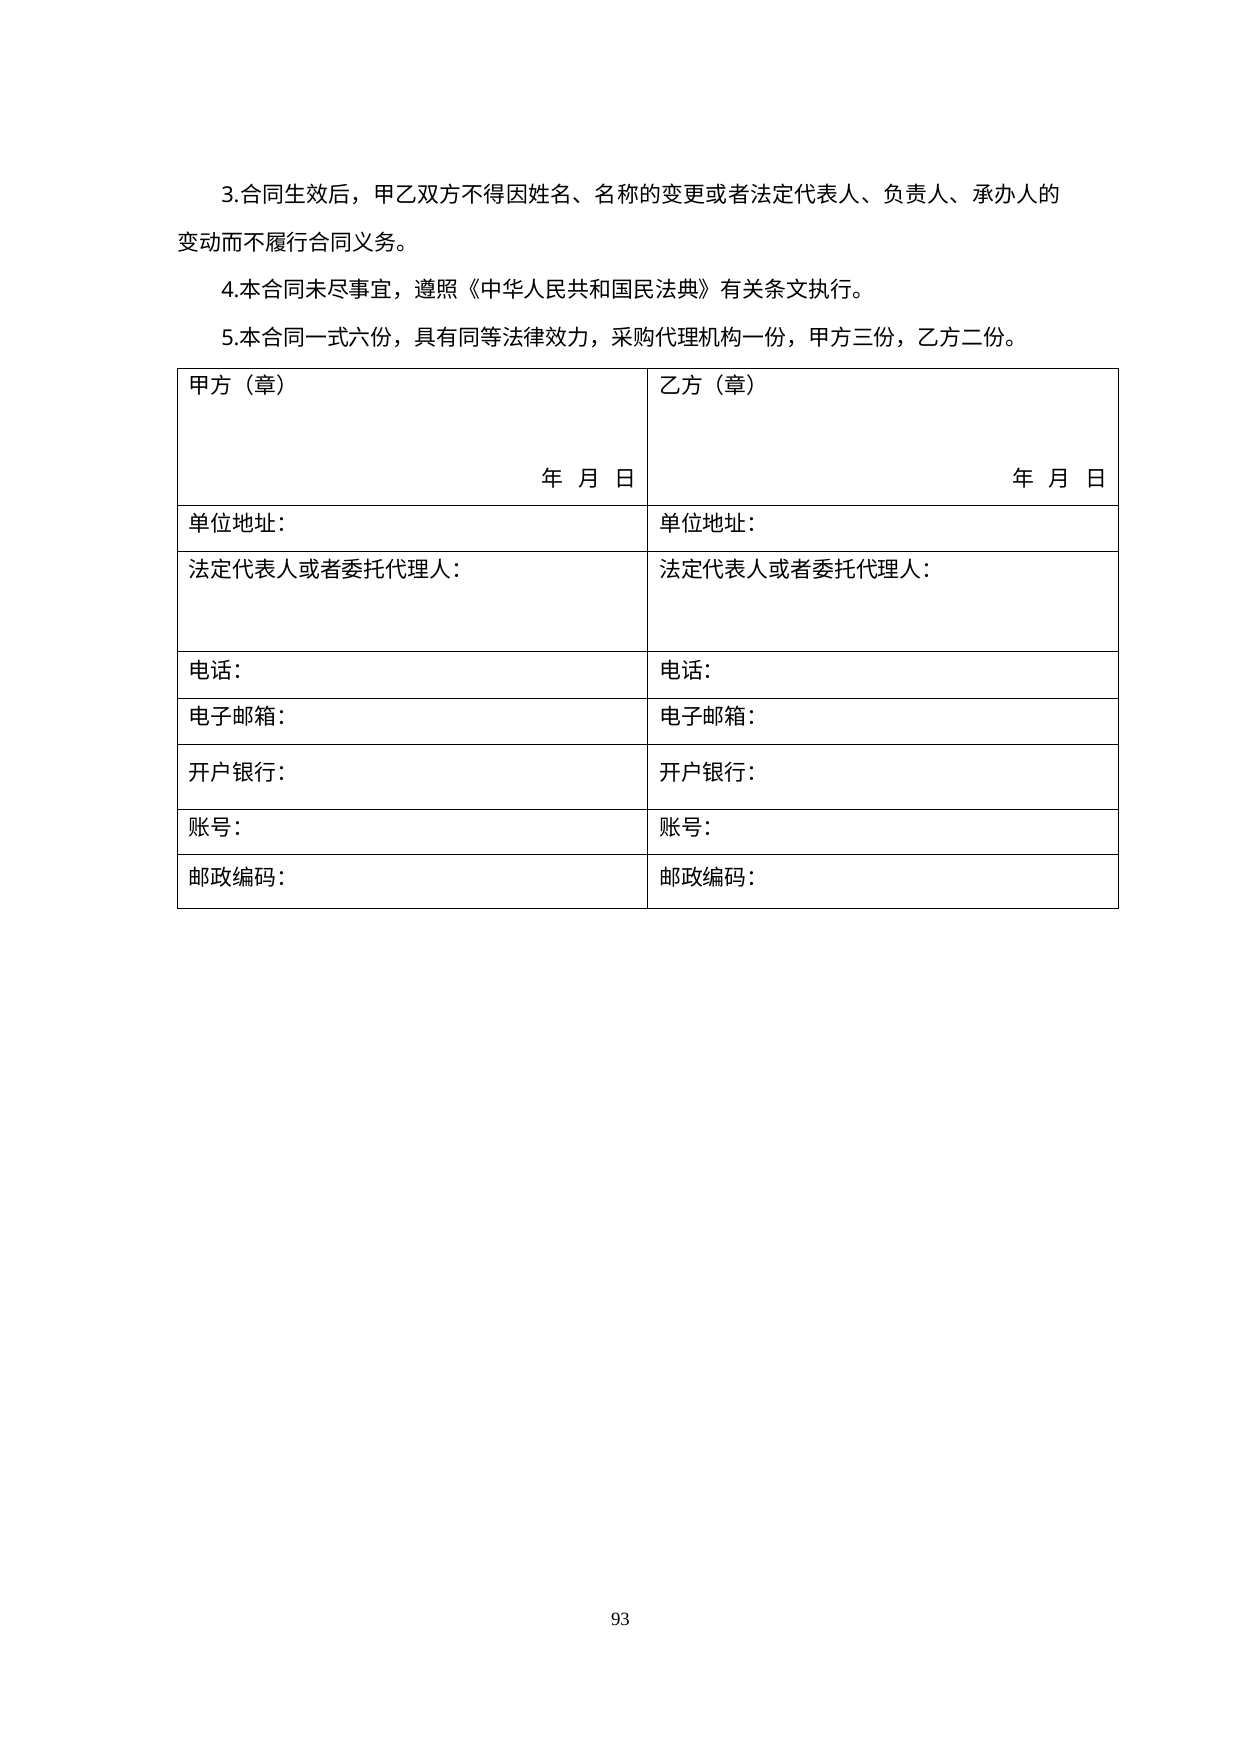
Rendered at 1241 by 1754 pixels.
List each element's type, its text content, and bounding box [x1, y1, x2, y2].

text 4.本合同未尽事宜，遵照《中华人民共和国民法典》有关条文执行。 [221, 272, 1063, 304]
table_cell 开户银行： [648, 745, 1118, 809]
table_cell 单位地址： [178, 506, 647, 551]
text 5.本合同一式六份，具有同等法律效力，采购代理机构一份，甲方三份，乙方二份。 [177, 320, 1063, 352]
table_cell 法定代表人或者委托代理人： [178, 552, 647, 651]
table_cell 账号： [178, 810, 647, 854]
table_header 甲方（章） 年 月 日 [178, 369, 647, 505]
table_cell 邮政编码： [178, 855, 647, 908]
text 3.合同生效后，甲乙双方不得因姓名、名称的变更或者法定代表人、负责人、承办人的变动而不履行合同义务。 [177, 177, 1063, 256]
table_cell 账号： [648, 810, 1118, 854]
table_cell 开户银行： [178, 745, 647, 809]
table_cell 电话： [648, 652, 1118, 698]
table_cell 邮政编码： [648, 855, 1118, 908]
table_cell 电话： [178, 652, 647, 698]
table_header 乙方（章） 年 月 日 [648, 369, 1118, 505]
table_cell 单位地址： [648, 506, 1118, 551]
table_cell 法定代表人或者委托代理人： [648, 552, 1118, 651]
table_cell 电子邮箱： [178, 699, 647, 743]
table_cell 电子邮箱： [648, 699, 1118, 743]
